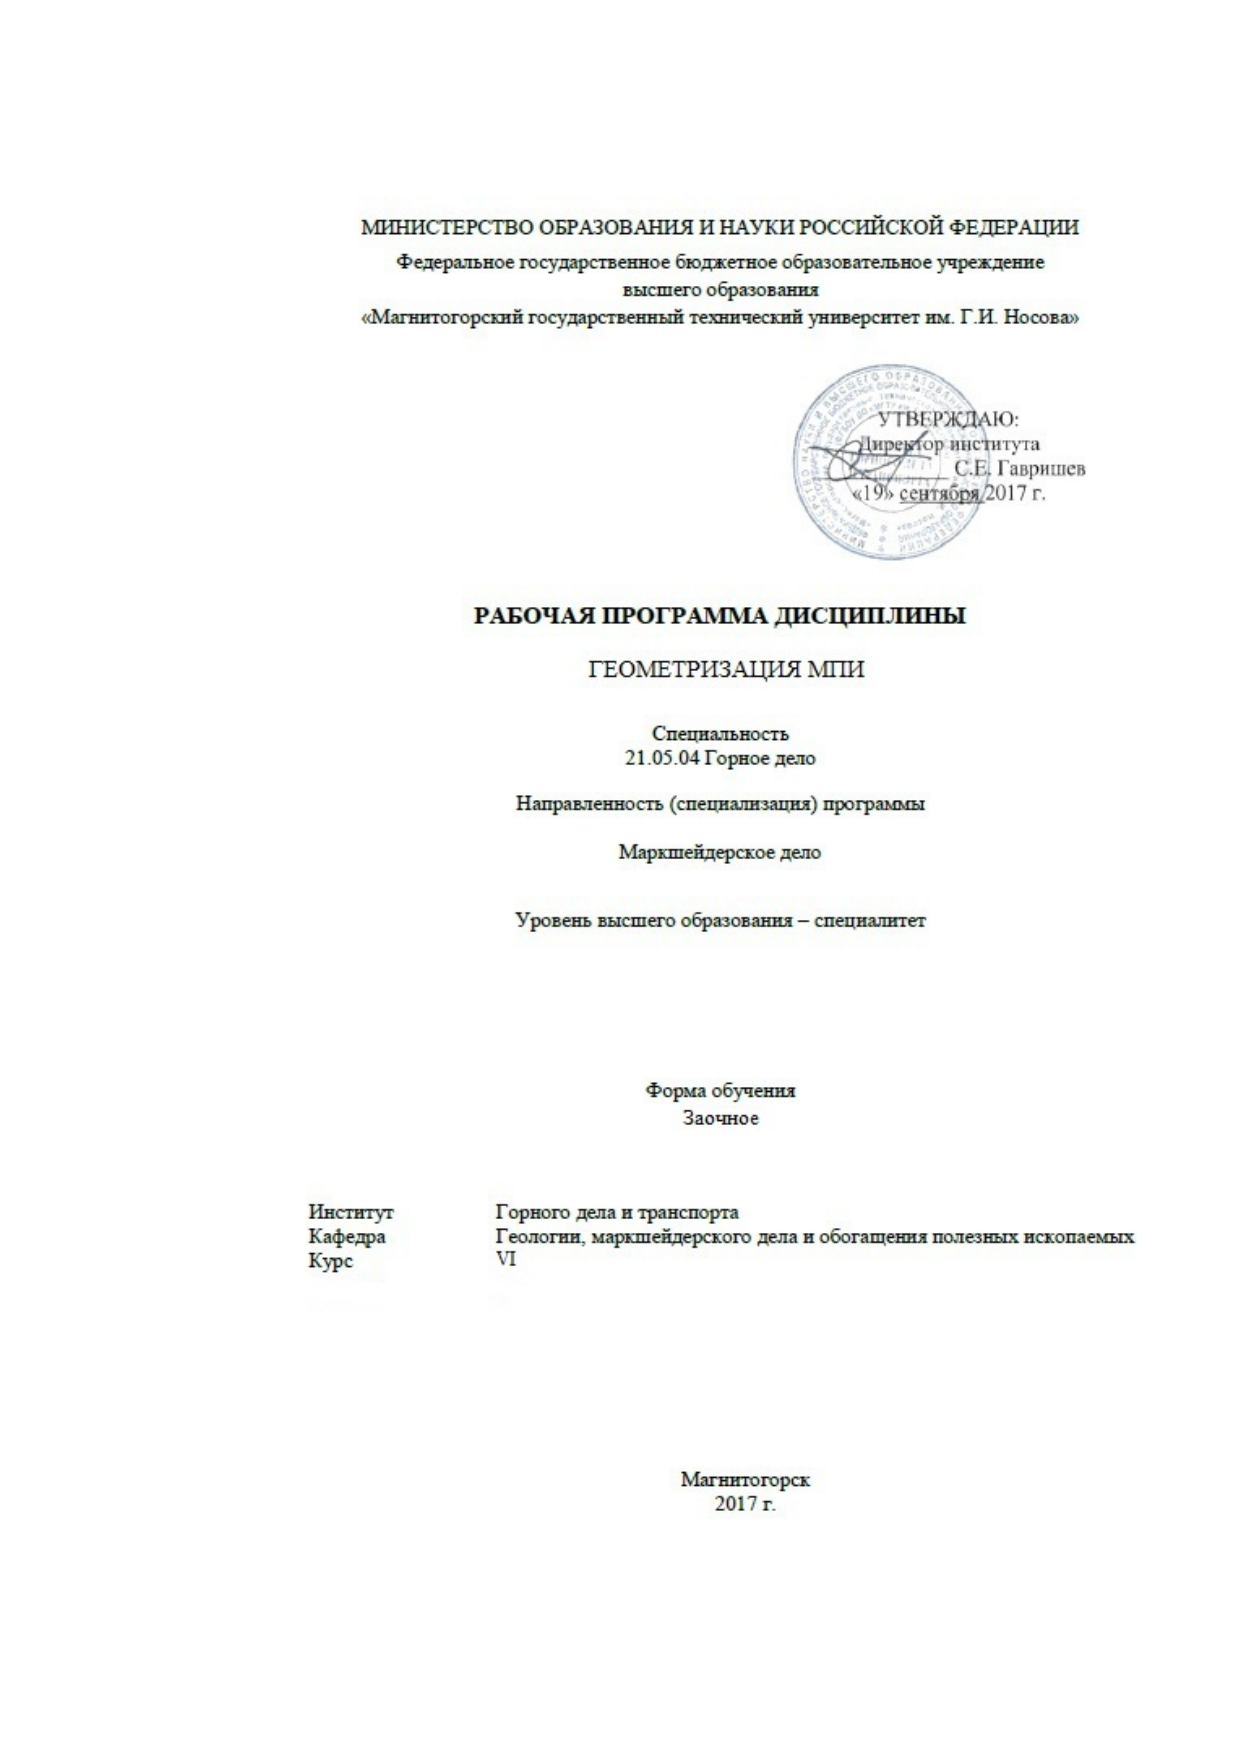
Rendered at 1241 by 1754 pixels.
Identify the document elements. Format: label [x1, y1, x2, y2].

picture [177, 118, 1196, 1579]
